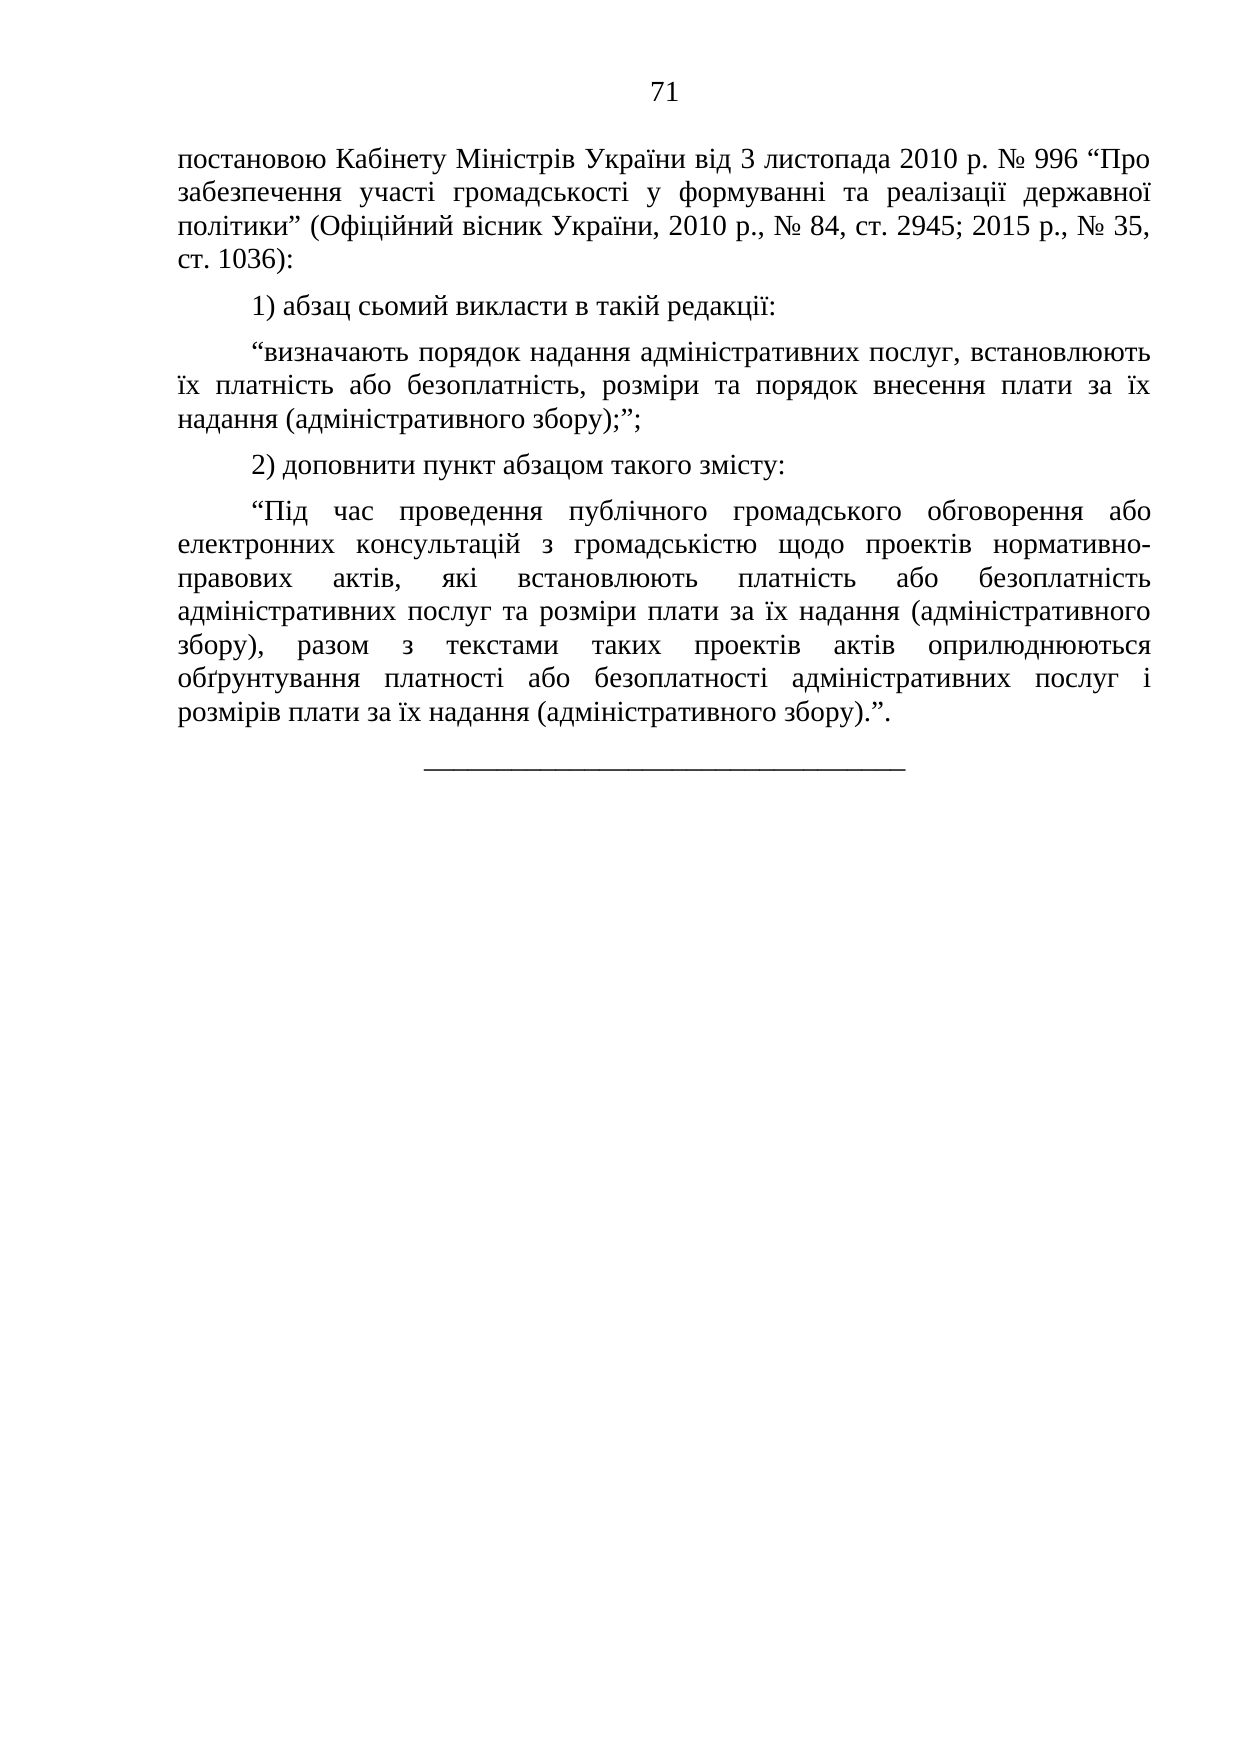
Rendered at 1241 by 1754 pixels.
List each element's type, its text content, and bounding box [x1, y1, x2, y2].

text 2) доповнити пункт абзацом такого змісту: [177, 447, 1152, 480]
text “визначають порядок надання адміністративних послуг, встановлюють їх платність або безоплатність, розміри та порядок внесення плати за їх надання (адміністративного збору);”; [177, 334, 1152, 434]
text “Під час проведення публічного громадського обговорення або електронних консультацій з громадськістю щодо проектів нормативно-правових актів, які встановлюють платність або безоплатність адміністративних послуг та розміри плати за їх надання (адміністративного збору), разом з текстами таких проектів актів оприлюднюються обґрунтування платності або безоплатності адміністративних послуг і розмірів плати за їх надання (адміністративного збору).”. [177, 560, 1152, 728]
text 1) абзац сьомий викласти в такій редакції: [177, 288, 1152, 321]
text _________________________________ [177, 740, 1152, 774]
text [177, 141, 1152, 275]
